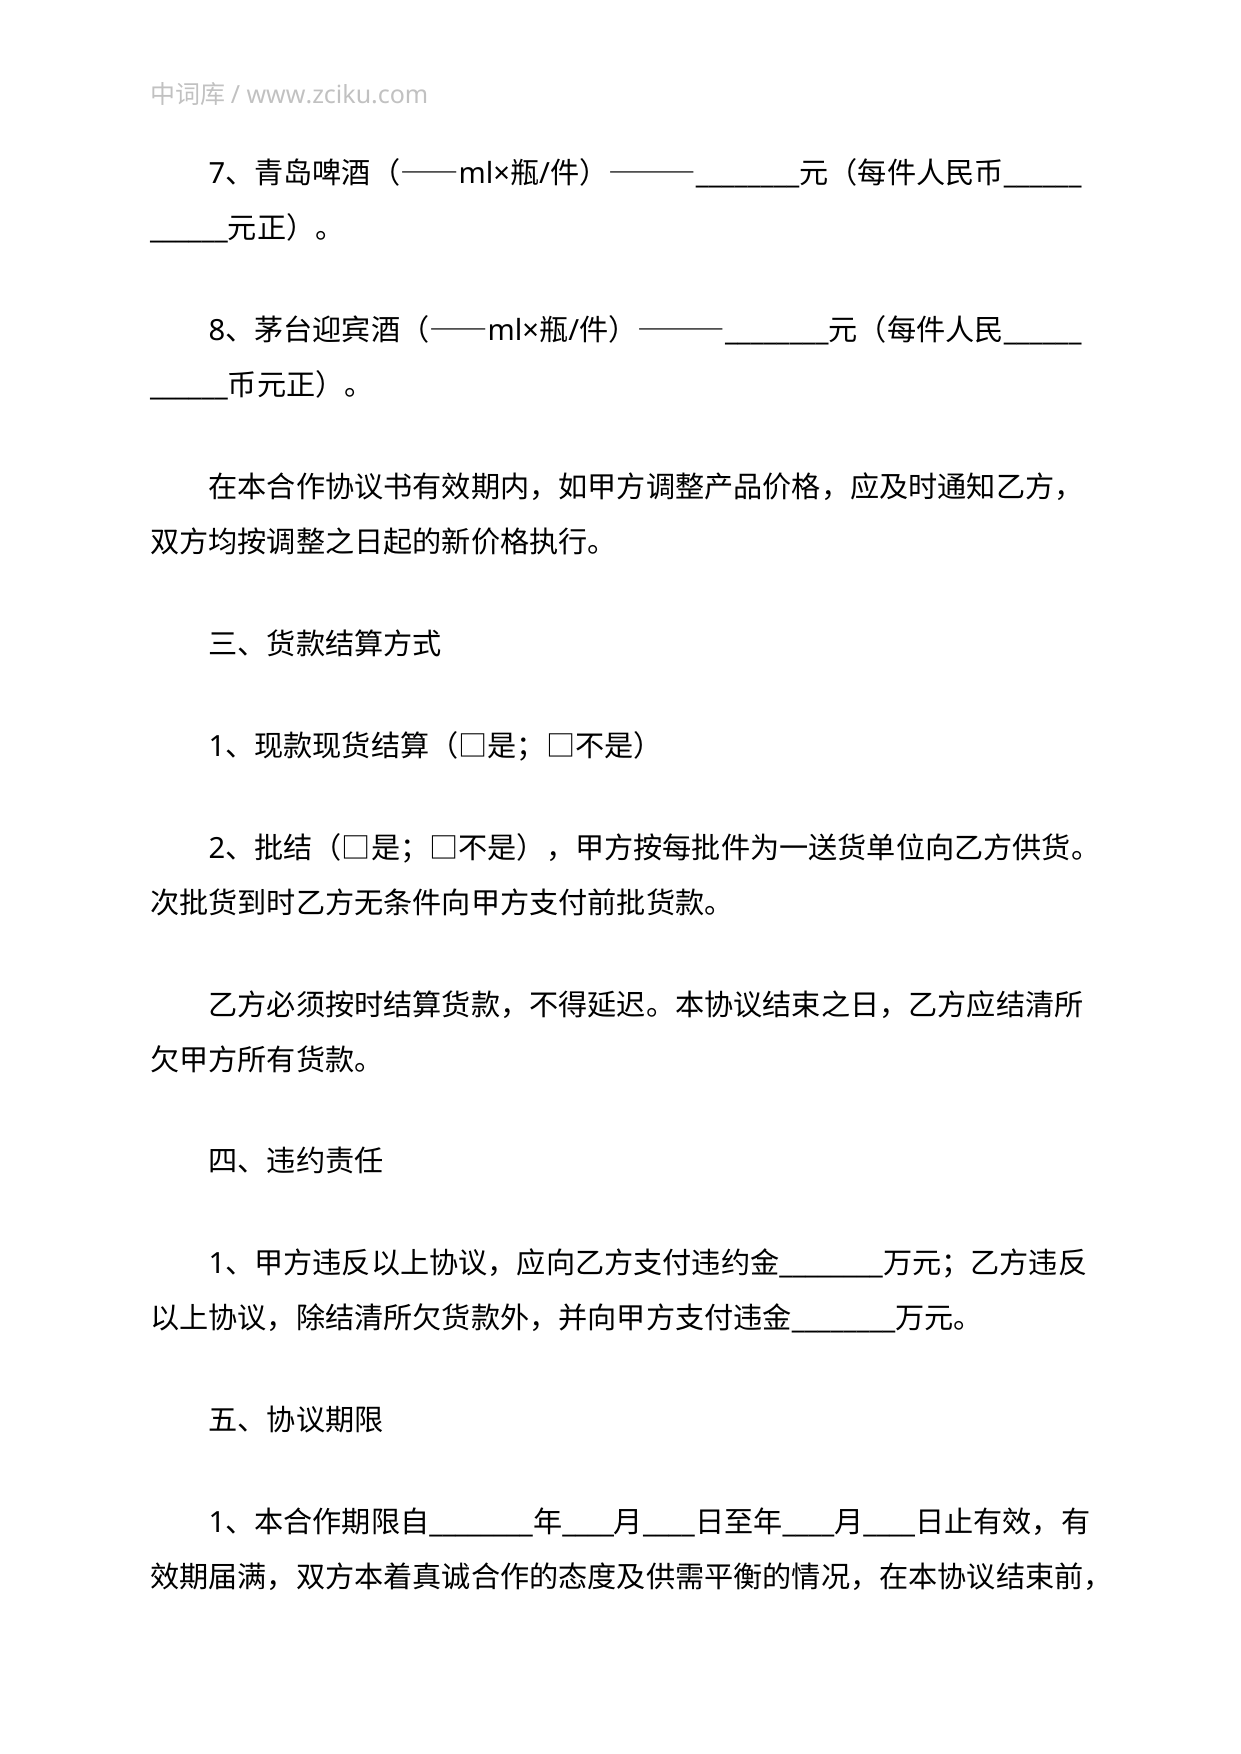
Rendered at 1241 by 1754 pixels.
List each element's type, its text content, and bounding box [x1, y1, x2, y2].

text 五、协议期限 [150, 1397, 1090, 1439]
text 1、现款现货结算（□是；□不是） [150, 722, 1090, 765]
text 乙方必须按时结算货款，不得延迟。本协议结束之日，乙方应结清所欠甲方所有货款。 [150, 981, 1090, 1078]
text 2、批结（□是；□不是），甲方按每批件为一送货单位向乙方供货。次批货到时乙方无条件向甲方支付前批货款。 [150, 824, 1090, 922]
text 7、青岛啤酒（——ml×瓶/件）———________元（每件人民币____________元正）。 [150, 150, 1090, 247]
text 在本合作协议书有效期内，如甲方调整产品价格，应及时通知乙方，双方均按调整之日起的新价格执行。 [150, 464, 1090, 561]
text 8、茅台迎宾酒（——ml×瓶/件）———________元（每件人民____________币元正）。 [150, 307, 1090, 404]
text 四、违约责任 [150, 1138, 1090, 1180]
text 三、货款结算方式 [150, 621, 1090, 663]
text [150, 1498, 1090, 1596]
text 1、甲方违反以上协议，应向乙方支付违约金________万元；乙方违反以上协议，除结清所欠货款外，并向甲方支付违金________万元。 [150, 1239, 1090, 1337]
